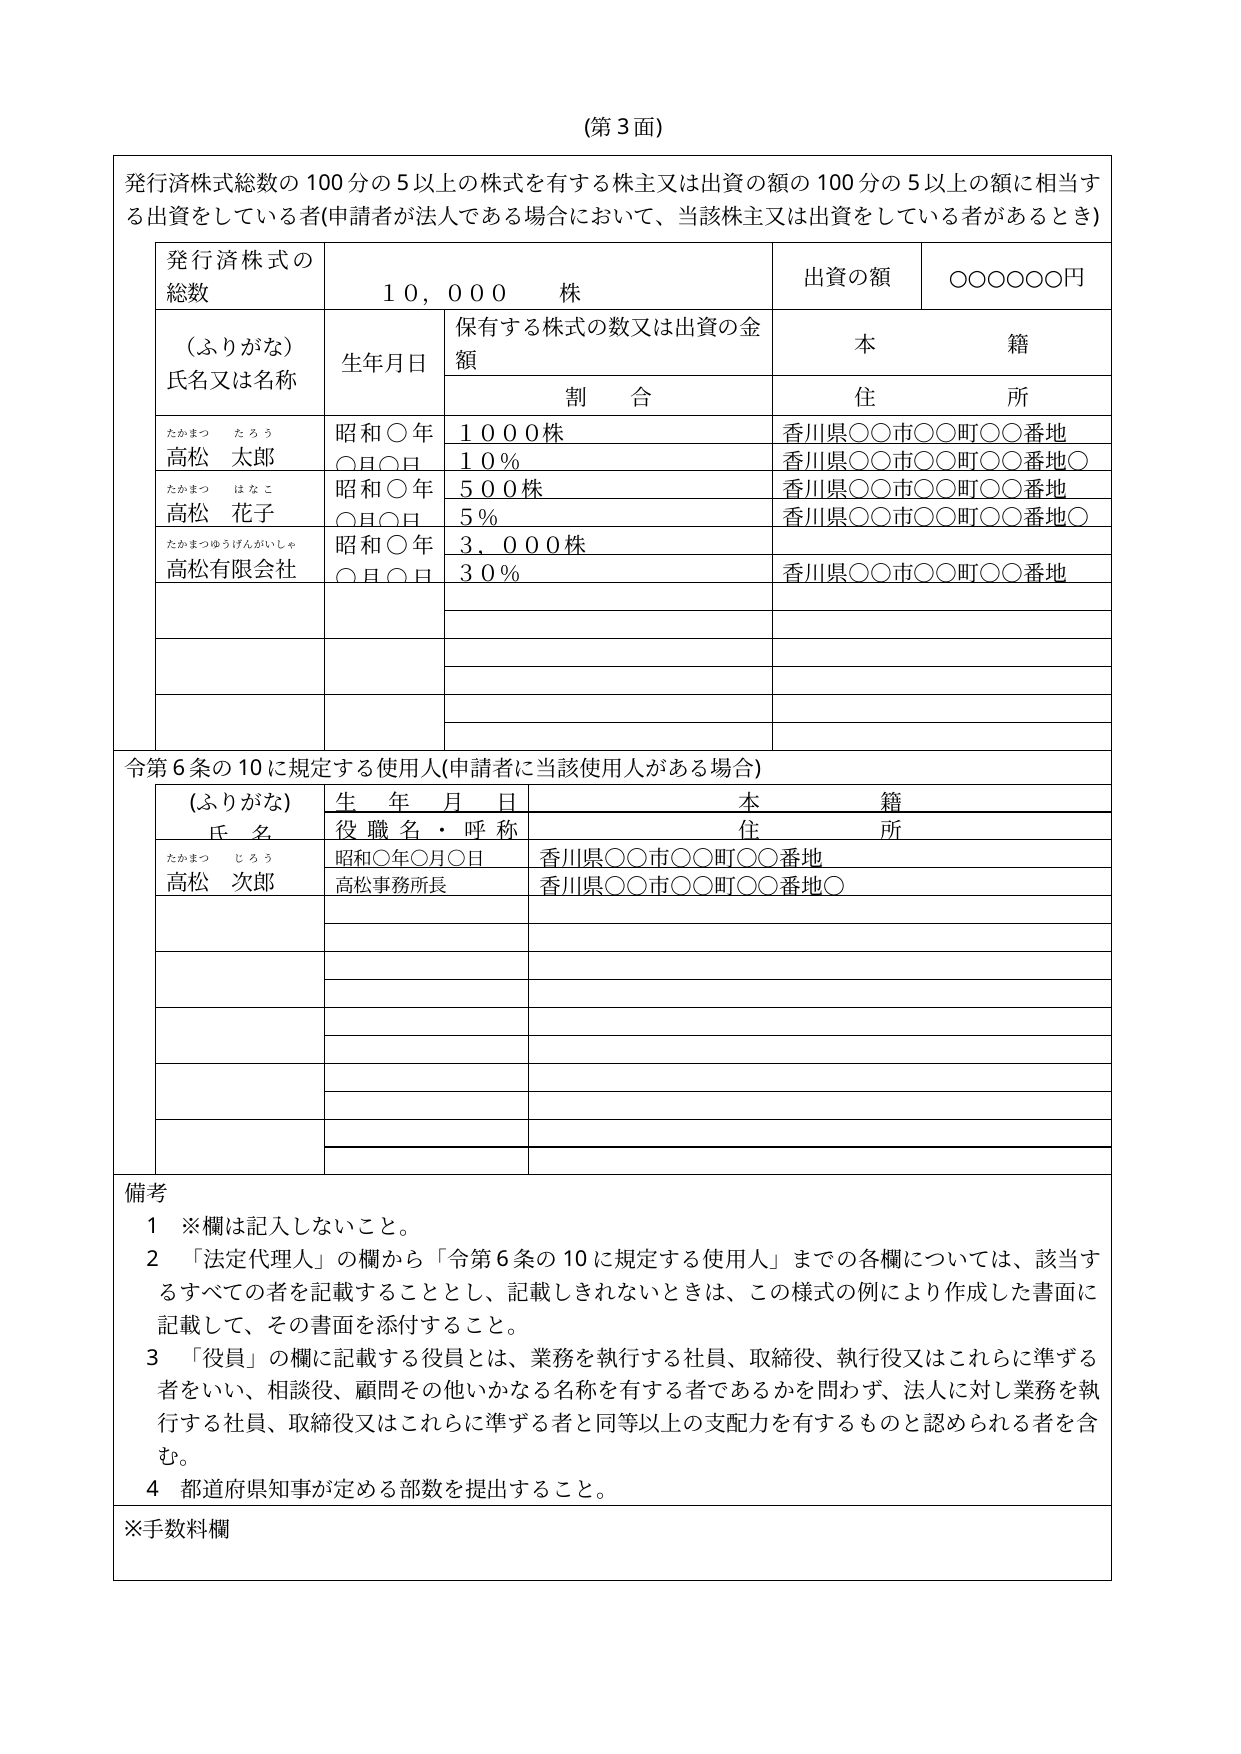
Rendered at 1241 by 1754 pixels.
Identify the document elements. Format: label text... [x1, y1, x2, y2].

table_cell 香川県○○市○○町○○番地 [773, 555, 1111, 582]
table_cell [445, 695, 772, 722]
table_cell （ふりがな） 氏名又は名称 [156, 310, 324, 414]
table_cell [529, 896, 1111, 923]
table_cell [529, 1008, 1111, 1035]
table_cell [325, 980, 528, 1007]
table_cell 香川県○○市○○町○○番地〇 [773, 444, 1111, 470]
table_cell ※手数料欄 [114, 1506, 1111, 1579]
table_cell [529, 1092, 1111, 1118]
table_cell [325, 1092, 528, 1118]
table_cell 香川県○○市○○町○○番地 [529, 840, 1111, 867]
table_cell 令第6条の10に規定する使用人(申請者に当該使用人がある場合) [114, 751, 1111, 783]
table_cell ○○○○○○円 [922, 243, 1111, 308]
table_cell 保有する株式の数又は出資の金額 [445, 310, 772, 375]
table_cell [325, 1008, 528, 1035]
table_cell [325, 639, 444, 694]
table_cell [325, 1120, 528, 1146]
table_cell 出資の額 [773, 243, 921, 308]
table_cell [445, 723, 772, 749]
table_cell 香川県○○市○○町○○番地 [773, 471, 1111, 498]
table_cell (ふりがな) 氏名 [156, 785, 324, 839]
table_cell [156, 583, 324, 638]
table_cell [445, 667, 772, 694]
table_cell 生年月日 [325, 785, 528, 811]
table_cell ３，０００株 [445, 527, 772, 554]
table_cell [114, 242, 155, 749]
table_cell [445, 639, 772, 666]
table_cell 本 籍 [773, 310, 1111, 375]
table_cell [325, 1148, 528, 1174]
table_cell [773, 723, 1111, 749]
table_cell ５００株 [445, 471, 772, 498]
table_cell 備考 1 ※欄は記入しないこと。 2 「法定代理人」の欄から「令第6条の10に規定する使用人」までの各欄については、該当するすべての者を記載することとし、記載しきれないときは、この様式の例により作成した書面に記載して、その書面を添付すること。 3 「役員」の欄に記載する役員とは、業務を執行する社員、取締役、執行役又はこれらに準ずる者をいい、相談役、顧問その他いかなる名称を有する者であるかを問わず、法人に対し業務を執行する社員、取締役又はこれらに準ずる者と同等以上の支配力を有するものと認められる者を含む。 4 都道府県知事が定める部数を提出すること。 [114, 1175, 1111, 1504]
table_cell [529, 952, 1111, 979]
table_cell 発行済株式の総数 [156, 243, 324, 308]
table_cell [325, 1064, 528, 1091]
table_cell [445, 583, 772, 610]
table_cell [445, 611, 772, 638]
table_cell 香川県○○市○○町○○番地 [773, 416, 1111, 442]
table_cell [156, 952, 324, 1007]
table_cell 本籍 [529, 785, 1111, 811]
table_cell [773, 583, 1111, 610]
table_cell [773, 527, 1111, 554]
table_header 発行済株式総数の100分の5以上の株式を有する株主又は出資の額の100分の5以上の額に相当する出資をしている者(申請者が法人である場合において、当該株主又は出資をしている者があるとき) [114, 156, 1111, 242]
table_cell [156, 416, 324, 470]
table_cell [325, 583, 444, 638]
table_cell 昭和〇年○月○日設立 [325, 527, 444, 582]
table_cell [529, 1064, 1111, 1091]
table_cell [156, 840, 324, 895]
table_cell 生年月日 [325, 310, 444, 414]
table_cell ５％ [445, 499, 772, 526]
table_cell １０，０００ 株 [325, 243, 772, 308]
table_cell [156, 471, 324, 526]
text (第3面) [124, 109, 1122, 142]
table_cell [325, 1036, 528, 1063]
table_cell ３０％ [445, 555, 772, 582]
table_cell [773, 667, 1111, 694]
table_cell [156, 527, 324, 582]
table_cell [773, 695, 1111, 722]
table_cell [156, 1120, 324, 1174]
table_cell 昭和○年○月○日 [325, 416, 444, 470]
table_cell [773, 639, 1111, 666]
table_cell 住所 [529, 813, 1111, 839]
table_cell 昭和○年○月○日 [325, 471, 444, 526]
table_cell [529, 1148, 1111, 1174]
table_cell 昭和○年○月○日 [325, 840, 528, 867]
table_cell [529, 1036, 1111, 1063]
table_cell [773, 611, 1111, 638]
table_cell [156, 695, 324, 749]
table_cell 香川県○○市○○町○○番地〇 [773, 499, 1111, 526]
table_cell 役職名・呼称 [325, 813, 528, 839]
table_cell [529, 924, 1111, 951]
table_cell 香川県○○市○○町○○番地〇 [529, 868, 1111, 895]
table_cell [156, 1064, 324, 1118]
table_cell １０％ [445, 444, 772, 470]
table_cell [325, 924, 528, 951]
table_cell [156, 896, 324, 951]
table_cell [529, 1120, 1111, 1146]
table_cell [529, 980, 1111, 1007]
table_cell [325, 952, 528, 979]
table_cell [114, 784, 155, 1174]
table_cell 高松事務所長 [325, 868, 528, 895]
table_cell [156, 639, 324, 694]
table_cell １０００株 [445, 416, 772, 442]
table_cell [325, 695, 444, 749]
table_cell [325, 896, 528, 923]
table_cell [156, 1008, 324, 1063]
table_cell 割 合 [445, 376, 772, 414]
table_cell 住 所 [773, 376, 1111, 414]
